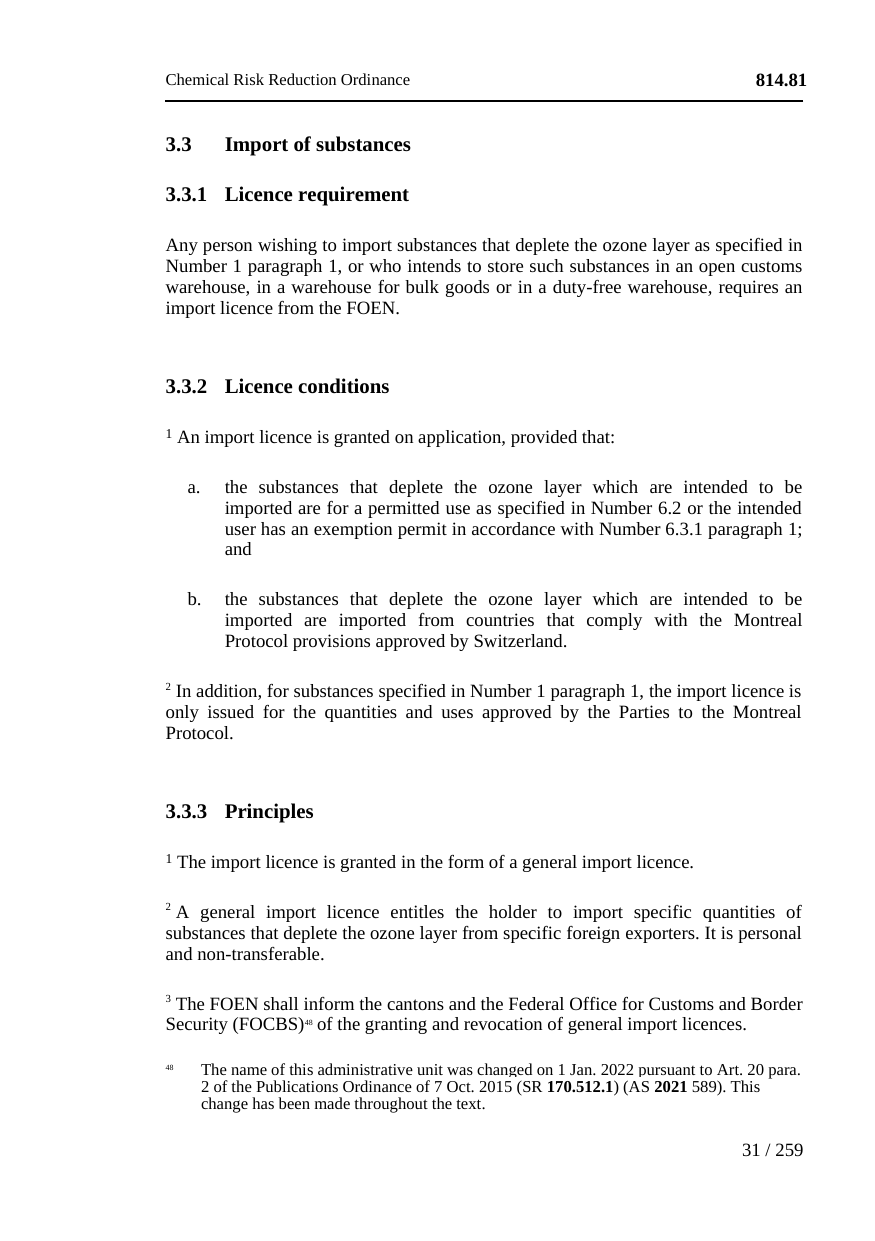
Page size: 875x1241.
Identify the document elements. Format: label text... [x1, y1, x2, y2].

text a. the substances that deplete the ozone layer which are intended to be imported are for a permitted use as specified in Number 6.2 or the intended user has an exemption permit in accordance with Number 6.3.1 paragraph 1; and [187, 477, 803, 560]
text 1 The import licence is granted in the form of a general import licence. [165, 852, 803, 872]
text 2 A general import licence entitles the holder to import specific quantities of substances that deplete the ozone layer from specific foreign exporters. It is personal and non-transferable. [165, 902, 803, 964]
text b. the substances that deplete the ozone layer which are intended to be imported are imported from countries that comply with the Montreal Protocol provisions approved by Switzerland. [187, 589, 803, 652]
text 3.3.1 Licence requirement [165, 185, 803, 206]
text 3 The FOEN shall inform the cantons and the Federal Office for Customs and Border Security (FOCBS) of the granting and revocation of general import licences. [165, 993, 803, 1035]
text 3.3 Import of substances [165, 135, 803, 156]
text 3.3.2 Licence conditions [165, 377, 803, 397]
text 3.3.3 Principles [165, 802, 803, 822]
text 2 In addition, for substances specified in Number 1 paragraph 1, the import licence is only issued for the quantities and uses approved by the Parties to the Montreal Protocol. [165, 681, 803, 743]
text Any person wishing to import substances that deplete the ozone layer as specified in Number 1 paragraph 1, or who intends to store such substances in an open customs warehouse, in a warehouse for bulk goods or in a duty-free warehouse, requires an import licence from the FOEN. [165, 235, 803, 318]
text 1 An import licence is granted on application, provided that: [165, 427, 803, 447]
